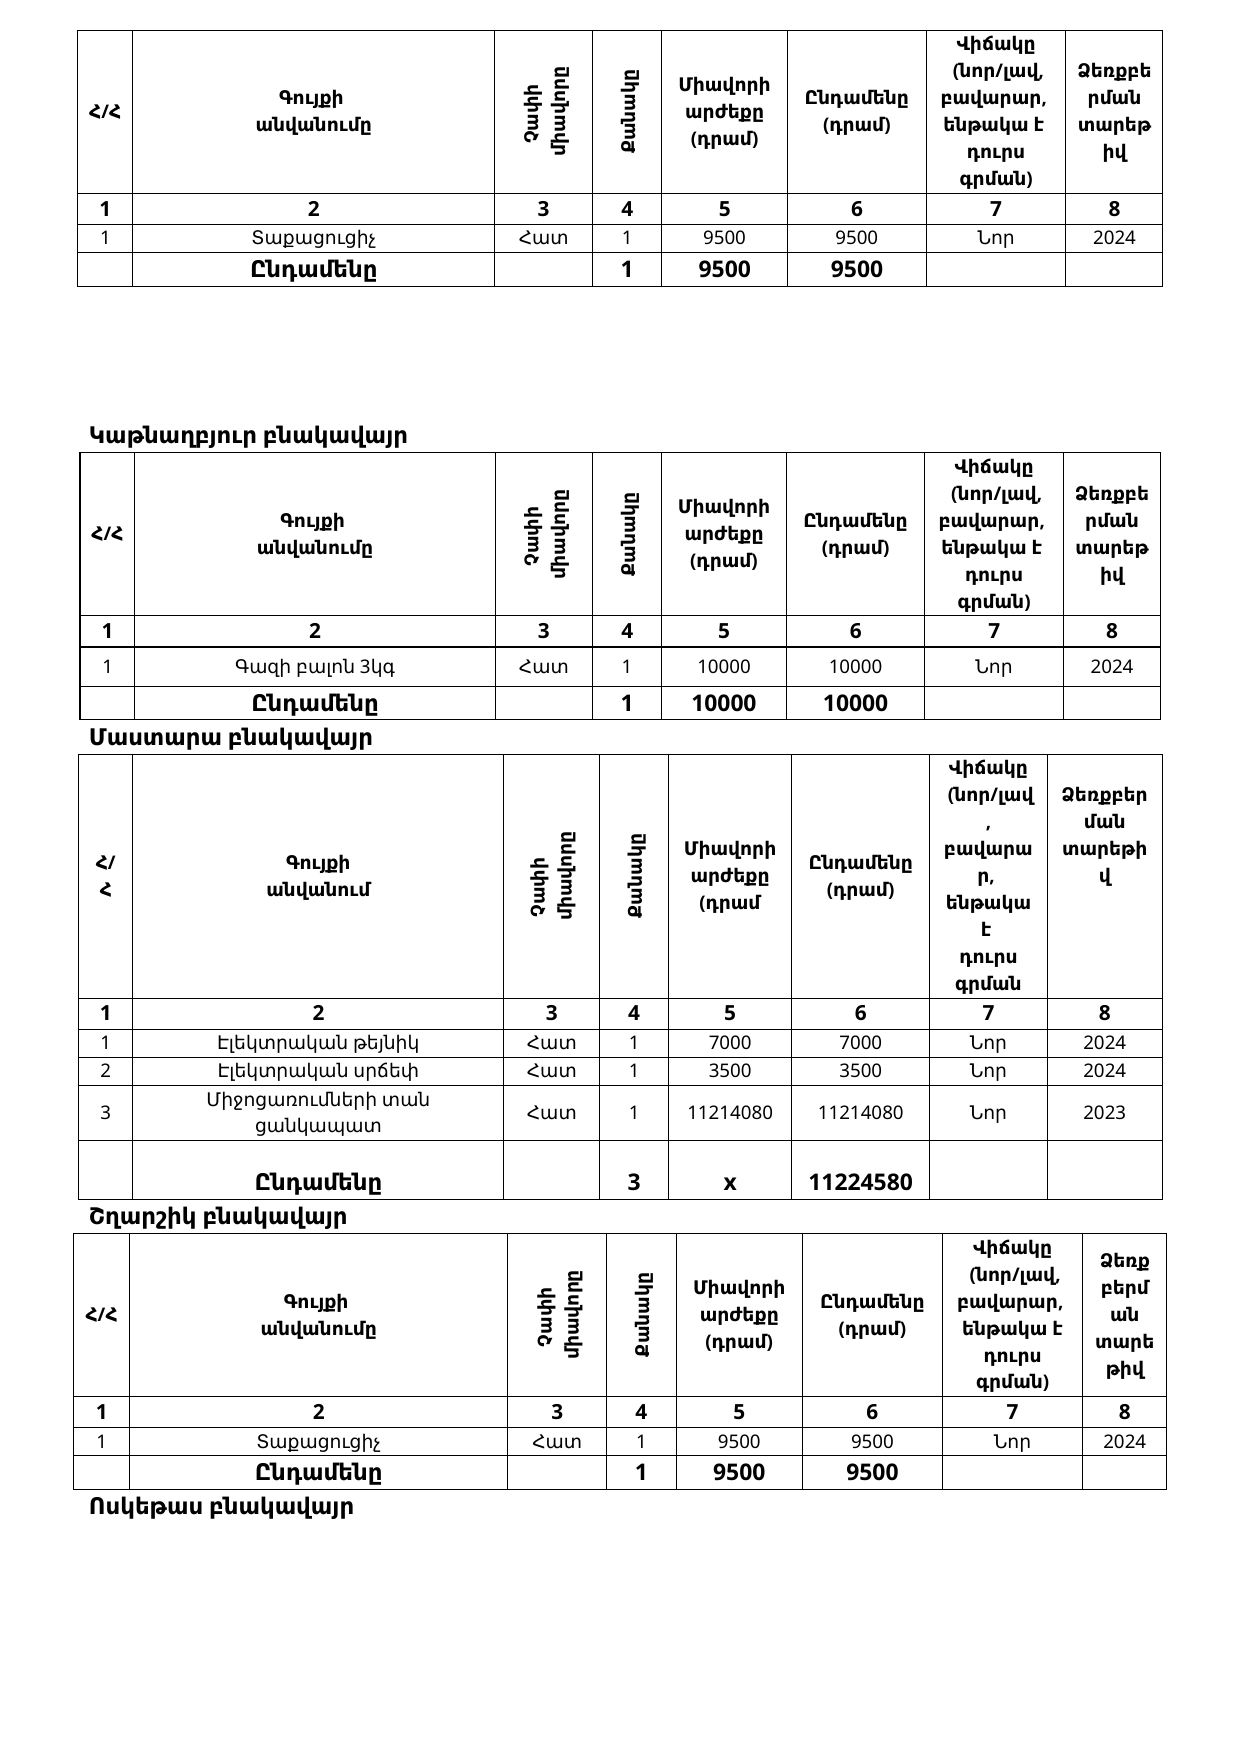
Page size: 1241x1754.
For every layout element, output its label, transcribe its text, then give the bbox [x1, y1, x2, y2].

table_cell 1 [600, 1058, 668, 1085]
table_header Չափի միավորը [496, 453, 592, 615]
table_cell [1064, 687, 1160, 719]
table_header Հ/Հ [81, 453, 134, 615]
table_cell 9500 [677, 1456, 802, 1489]
table_cell Միջոցառումների տան ցանկապատ [133, 1086, 503, 1140]
table_cell Գազի բալոն 3կգ [135, 648, 495, 686]
table_cell 1 [600, 1086, 668, 1140]
table_cell 9500 [788, 225, 926, 252]
table_cell 2024 [1083, 1428, 1166, 1455]
table_cell 9500 [662, 253, 787, 286]
table_cell Նոր [925, 648, 1063, 686]
table_cell [79, 1141, 132, 1199]
table_cell [81, 687, 134, 719]
table_cell Նոր [943, 1428, 1082, 1455]
table_cell [1083, 1456, 1166, 1489]
table_cell [925, 687, 1063, 719]
table_cell 3 [508, 1397, 606, 1427]
table_cell 7000 [792, 1030, 929, 1057]
table_cell 2024 [1064, 648, 1160, 686]
table_cell Տաքացուցիչ [130, 1428, 507, 1455]
table_cell 7 [927, 194, 1065, 224]
table_cell 2023 [1048, 1086, 1162, 1140]
table_cell [927, 253, 1065, 286]
table_cell Նոր [927, 225, 1065, 252]
table_header Ձեռքբերման տարեթիվ [1066, 31, 1162, 193]
table_cell 11214080 [669, 1086, 791, 1140]
table_cell 2 [133, 194, 494, 224]
table_cell 4 [607, 1397, 676, 1427]
table_cell 7 [930, 999, 1047, 1028]
table_header Հ/Հ [78, 31, 132, 193]
table_cell 1 [78, 225, 132, 252]
table_cell [74, 1456, 129, 1489]
table_cell 1 [79, 1030, 132, 1057]
table_header Ընդամենը (դրամ) [787, 453, 924, 615]
table_cell 10000 [662, 648, 786, 686]
table_cell 1 [78, 194, 132, 224]
table_header Վիճակը (նոր/լավ, բավարար, ենթակա է դուրս գրման) [925, 453, 1063, 615]
table_cell 3 [79, 1086, 132, 1140]
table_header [943, 1234, 1082, 1396]
table_cell Ընդամենը [135, 687, 495, 719]
table_cell [508, 1456, 606, 1489]
table_cell 4 [593, 194, 661, 224]
table_header Չափի միավորը [495, 31, 592, 193]
table_header Վիճակը (նոր/լավ, բավարար, ենթակա է դուրս գրման [930, 755, 1047, 997]
table_cell 1 [81, 616, 134, 646]
table_header Հ/Հ [79, 755, 132, 997]
table_cell [943, 1456, 1082, 1489]
table_cell 5 [662, 194, 787, 224]
table_header Վիճակը (նոր/լավ, բավարար, ենթակա է դուրս գրման) [927, 31, 1065, 193]
table_header Ձեռքբերման տարեթիվ [1083, 1234, 1166, 1396]
table_cell Ընդամենը [133, 253, 494, 286]
table_cell 5 [669, 999, 791, 1028]
table_header Միավորի արժեքը (դրամ) [662, 453, 786, 615]
table_cell 7000 [669, 1030, 791, 1057]
table_cell 3500 [669, 1058, 791, 1085]
table_cell 1 [593, 253, 661, 286]
table_cell 1 [81, 648, 134, 686]
table_header Հ/Հ [74, 1234, 129, 1396]
table_cell 6 [803, 1397, 942, 1427]
table_cell [1048, 1141, 1162, 1199]
table_cell Հատ [504, 1058, 599, 1085]
table_cell 5 [662, 616, 786, 646]
table_header Միավորի արժեքը (դրամ) [662, 31, 787, 193]
table_cell 9500 [788, 253, 926, 286]
table_header Գույքի անվանումը [130, 1234, 507, 1396]
table_cell 8 [1083, 1397, 1166, 1427]
table_cell Նոր [930, 1086, 1047, 1140]
table_cell [930, 1141, 1047, 1199]
table_header Գույքի անվանում [133, 755, 503, 997]
table_cell Ընդամենը [130, 1456, 507, 1489]
table_header Գույքի անվանումը [135, 453, 495, 615]
table_header Քանակը [607, 1234, 676, 1396]
table_header Ընդամենը (դրամ) [803, 1234, 942, 1396]
table_cell Հատ [504, 1086, 599, 1140]
table_header Ընդամենը (դրամ) [792, 755, 929, 997]
table_cell 11214080 [792, 1086, 929, 1140]
table_header Չափի միավորը [508, 1234, 606, 1396]
table_cell x [669, 1141, 791, 1199]
table_cell 8 [1048, 999, 1162, 1028]
table_header Քանակը [593, 453, 661, 615]
table_cell [504, 1141, 599, 1199]
table_cell 1 [593, 225, 661, 252]
text Մաստարա բնակավայր [89, 720, 1152, 752]
table_cell Հատ [508, 1428, 606, 1455]
table_header Գույքի անվանումը [133, 31, 494, 193]
text Կաթնաղբյուր բնակավայր [89, 419, 1152, 450]
table_cell Նոր [930, 1030, 1047, 1057]
text Շղարշիկ բնակավայր [89, 1200, 1152, 1231]
table_header Միավորի արժեքը (դրամ [669, 755, 791, 997]
table_cell Հատ [495, 225, 592, 252]
table_cell 9500 [803, 1428, 942, 1455]
table_cell [495, 253, 592, 286]
table_cell 3 [496, 616, 592, 646]
table_cell 9500 [677, 1428, 802, 1455]
table_cell Էլեկտրական թեյնիկ [133, 1030, 503, 1057]
table_cell 10000 [787, 687, 924, 719]
text Ոսկեթաս բնակավայր [89, 1490, 1152, 1521]
table_cell 1 [79, 999, 132, 1028]
table_cell Ընդամենը [133, 1141, 503, 1199]
table_cell 7 [925, 616, 1063, 646]
table_header Ձեռքբերման տարեթիվ [1048, 755, 1162, 997]
table_header Քանակը [593, 31, 661, 193]
table_cell 6 [787, 616, 924, 646]
table_cell 11224580 [792, 1141, 929, 1199]
table_cell [496, 687, 592, 719]
table_cell 1 [593, 648, 661, 686]
table_cell 3 [600, 1141, 668, 1199]
table_cell [1066, 253, 1162, 286]
table_cell 2 [130, 1397, 507, 1427]
table_cell 2 [79, 1058, 132, 1085]
table_cell 9500 [662, 225, 787, 252]
table_cell 4 [600, 999, 668, 1028]
table_cell 3500 [792, 1058, 929, 1085]
table_cell 3 [504, 999, 599, 1028]
table_header Ձեռքբերման տարեթիվ [1064, 453, 1160, 615]
table_cell Հատ [504, 1030, 599, 1057]
table_cell 1 [74, 1428, 129, 1455]
table_cell 10000 [662, 687, 786, 719]
table_cell Նոր [930, 1058, 1047, 1085]
table_cell 4 [593, 616, 661, 646]
table_cell 1 [600, 1030, 668, 1057]
table_cell 6 [788, 194, 926, 224]
table_cell 5 [677, 1397, 802, 1427]
table_header Ընդամենը (դրամ) [788, 31, 926, 193]
table_cell Հատ [496, 648, 592, 686]
table_cell 3 [495, 194, 592, 224]
table_header Քանակը [600, 755, 668, 997]
table_cell [78, 253, 132, 286]
table_cell 9500 [803, 1456, 942, 1489]
table_cell 2024 [1048, 1030, 1162, 1057]
table_cell 7 [943, 1397, 1082, 1427]
table_cell Էլեկտրական սրճեփ [133, 1058, 503, 1085]
table_cell 1 [607, 1428, 676, 1455]
table_cell Տաքացուցիչ [133, 225, 494, 252]
table_cell 6 [792, 999, 929, 1028]
table_cell 2024 [1066, 225, 1162, 252]
table_cell 1 [607, 1456, 676, 1489]
table_cell 2 [133, 999, 503, 1028]
table_cell 8 [1066, 194, 1162, 224]
table_header Չափի միավորը [504, 755, 599, 997]
table_cell 1 [593, 687, 661, 719]
table_cell 8 [1064, 616, 1160, 646]
table_header Միավորի արժեքը (դրամ) [677, 1234, 802, 1396]
table_cell 1 [74, 1397, 129, 1427]
table_cell 2 [135, 616, 495, 646]
table_cell 2024 [1048, 1058, 1162, 1085]
table_cell 10000 [787, 648, 924, 686]
